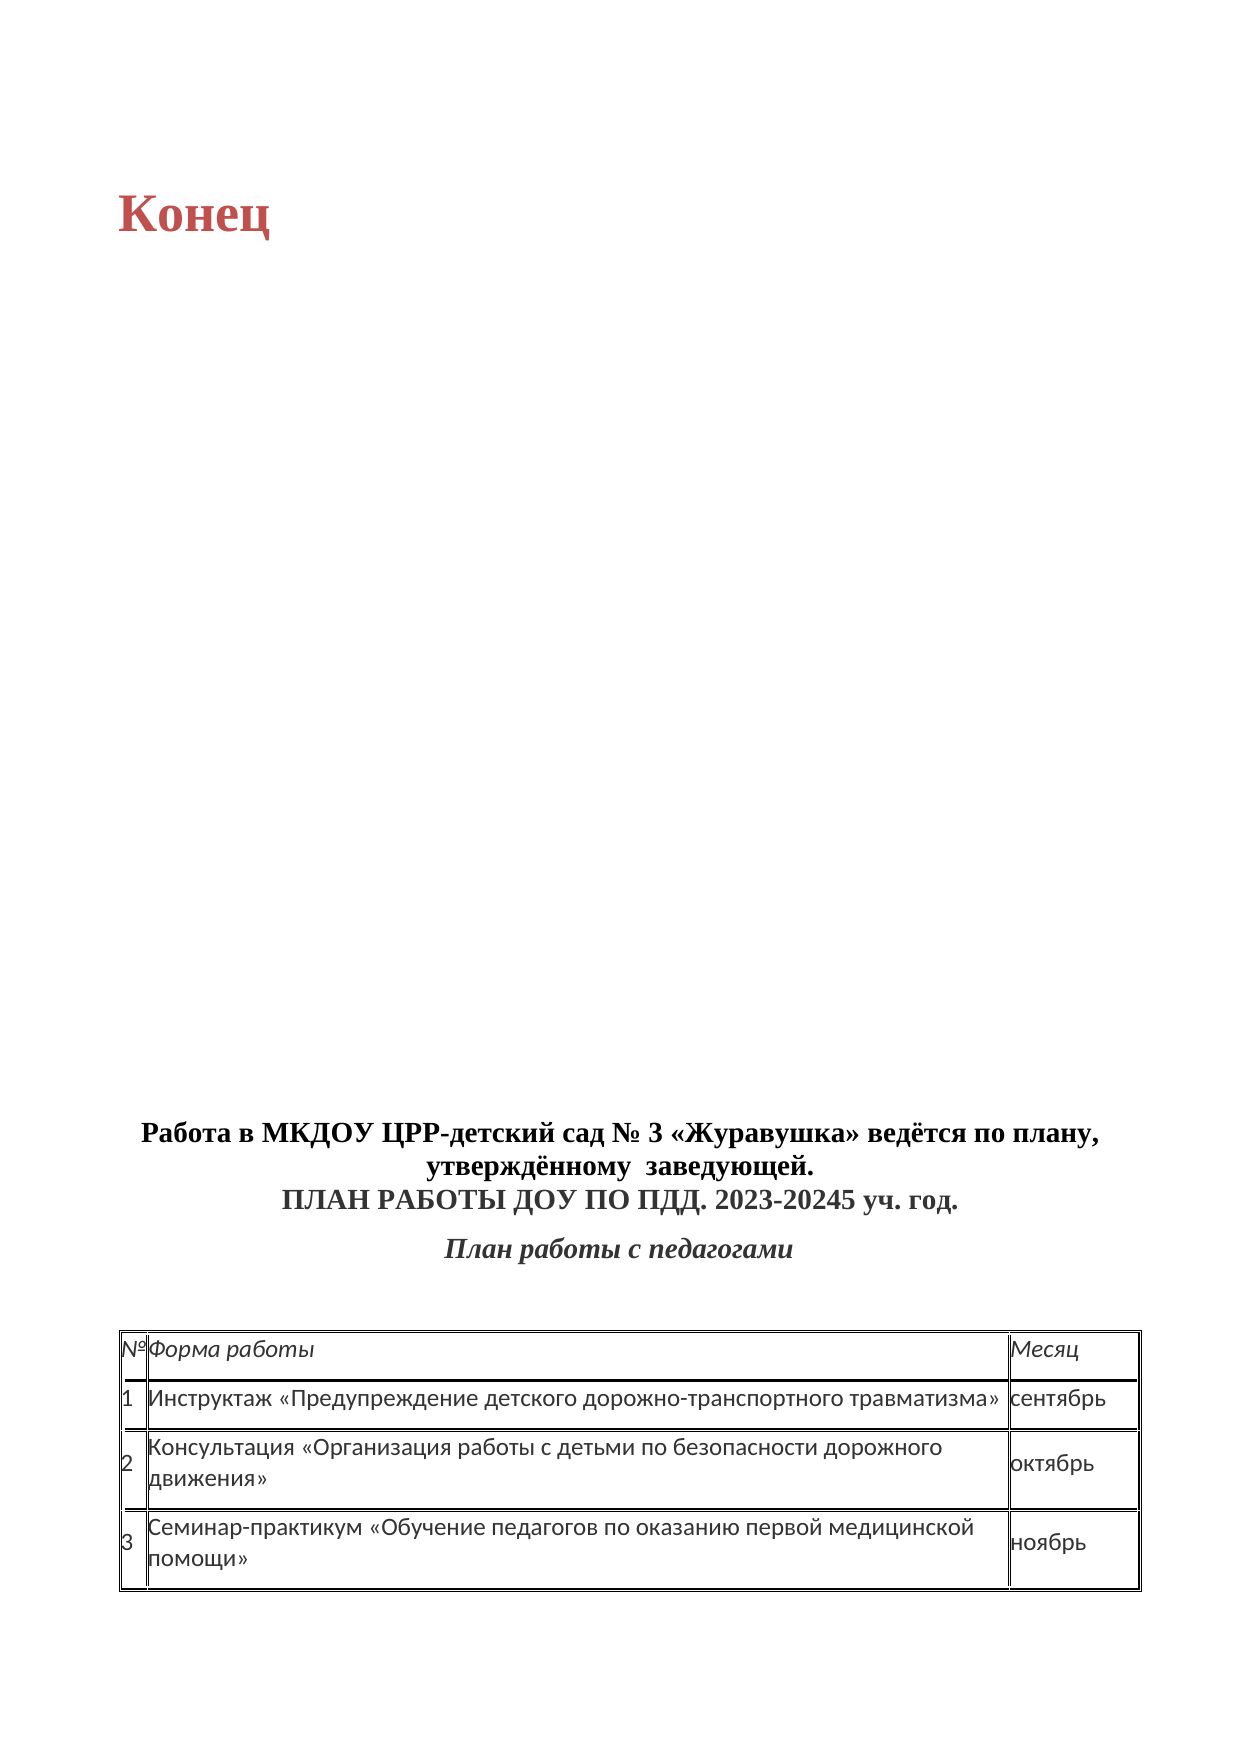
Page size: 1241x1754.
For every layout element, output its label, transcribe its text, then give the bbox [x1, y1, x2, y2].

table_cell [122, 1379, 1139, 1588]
text Конец [118, 181, 1122, 243]
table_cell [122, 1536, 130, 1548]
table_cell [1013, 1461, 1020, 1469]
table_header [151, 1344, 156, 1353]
text Работа в МКДОУ ЦРР-детский сад № 3 «Журавушка» ведётся по плану, утверждённому заведующей. [118, 1115, 1122, 1182]
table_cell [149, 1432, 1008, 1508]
text План работы с педагогами [118, 1231, 1122, 1265]
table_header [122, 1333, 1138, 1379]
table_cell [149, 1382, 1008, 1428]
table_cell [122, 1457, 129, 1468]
text ПЛАН РАБОТЫ ДОУ ПО ПДД. 2023-20245 уч. год. [118, 1182, 1122, 1216]
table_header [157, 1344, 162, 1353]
